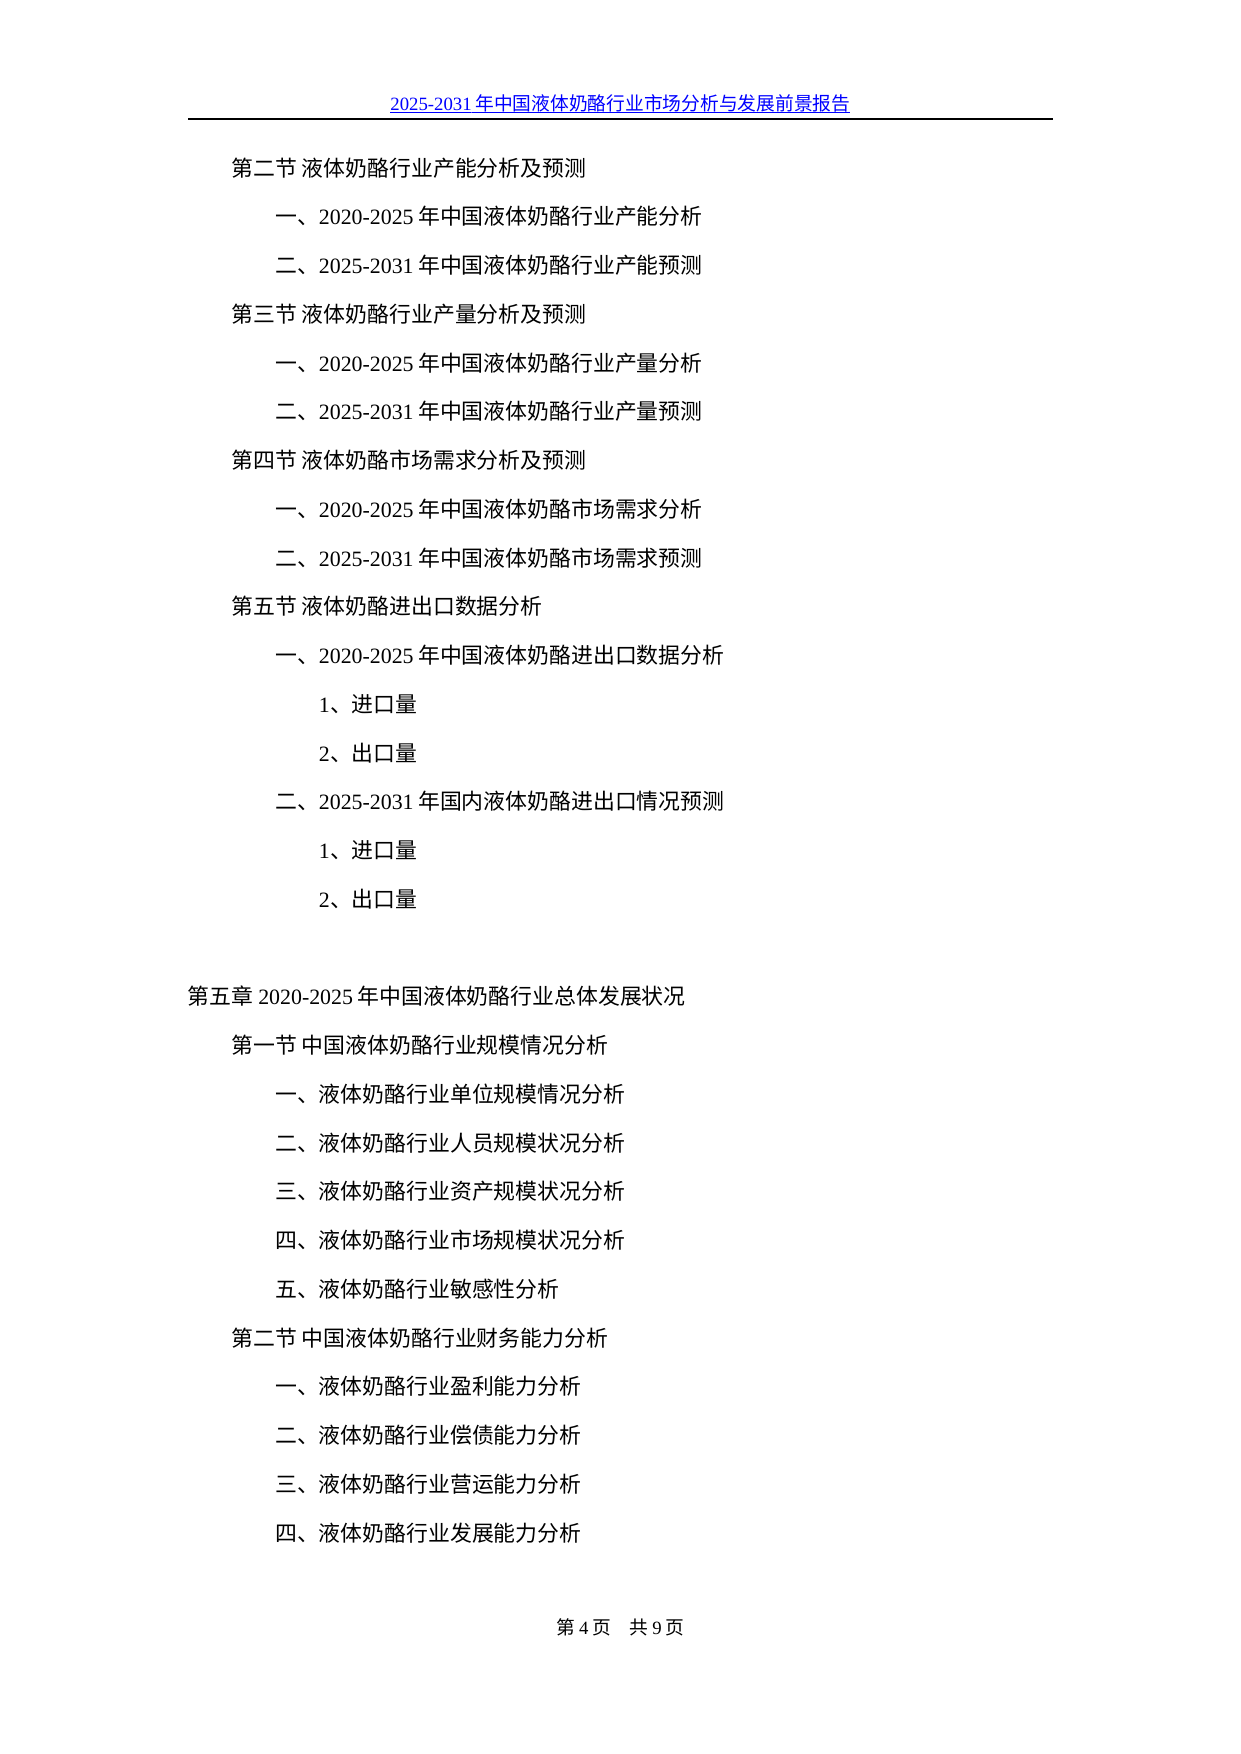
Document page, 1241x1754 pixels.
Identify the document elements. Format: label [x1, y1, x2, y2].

text [187, 150, 1053, 1548]
